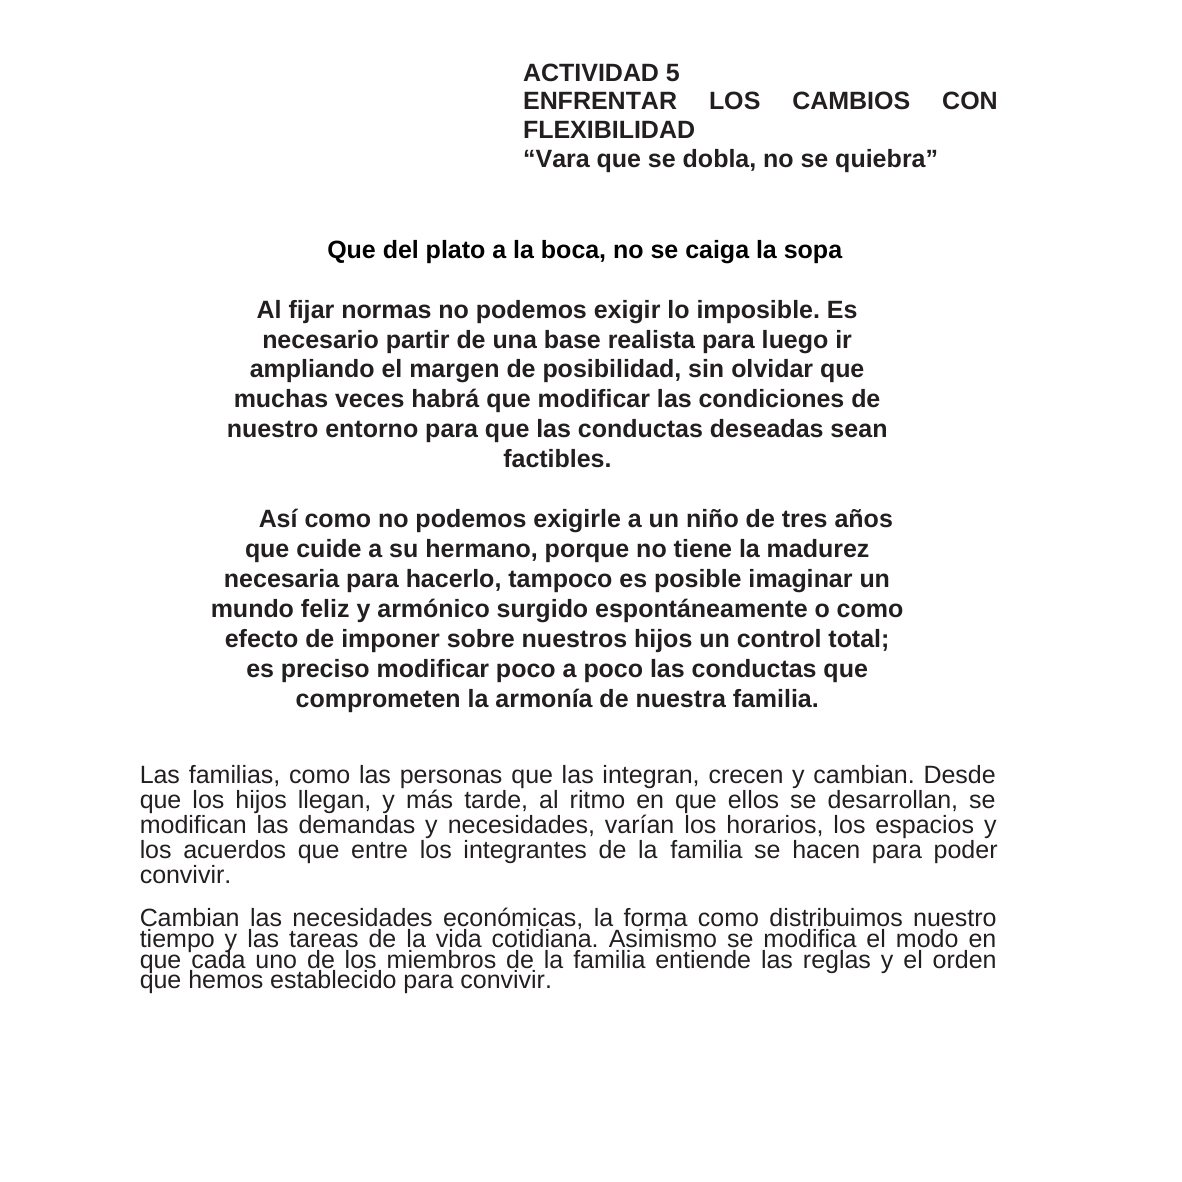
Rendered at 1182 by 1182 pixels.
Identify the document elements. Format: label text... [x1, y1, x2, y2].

text Que del plato a la boca, no se caiga la sopa [327, 235, 998, 264]
text Cambian las necesidades económicas, la forma como distribuimos nuestro tiempo y las tareas de la vida cotidiana. Asimismo se modifica el modo en que cada uno de los miembros de la familia entiende las reglas y el orden que hemos establecido para convivir. [139, 910, 998, 993]
text ACTIVIDAD 5 [523, 57, 998, 86]
text Al fijar normas no podemos exigir lo imposible. Es necesario partir de una base realista para luego ir ampliando el margen de posibilidad, sin olvidar que muchas veces habrá que modificar las condiciones de nuestro entorno para que las conductas deseadas sean factibles. [210, 295, 904, 473]
text Las familias, como las personas que las integran, crecen y cambian. Desde que los hijos llegan, y más tarde, al ritmo en que ellos se desarrollan, se modifican las demandas y necesidades, varían los horarios, los espacios y los acuerdos que entre los integrantes de la familia se hacen para poder convivir. [139, 763, 998, 889]
text ENFRENTAR LOS CAMBIOS CON FLEXIBILIDAD [523, 86, 998, 144]
text Así como no podemos exigirle a un niño de tres años que cuide a su hermano, porque no tiene la madurez necesaria para hacerlo, tampoco es posible imaginar un mundo feliz y armónico surgido espontáneamente o como efecto de imponer sobre nuestros hijos un control total; es preciso modificar poco a poco las conductas que comprometen la armonía de nuestra familia. [210, 504, 904, 712]
text “Vara que se dobla, no se quiebra” [523, 144, 998, 172]
